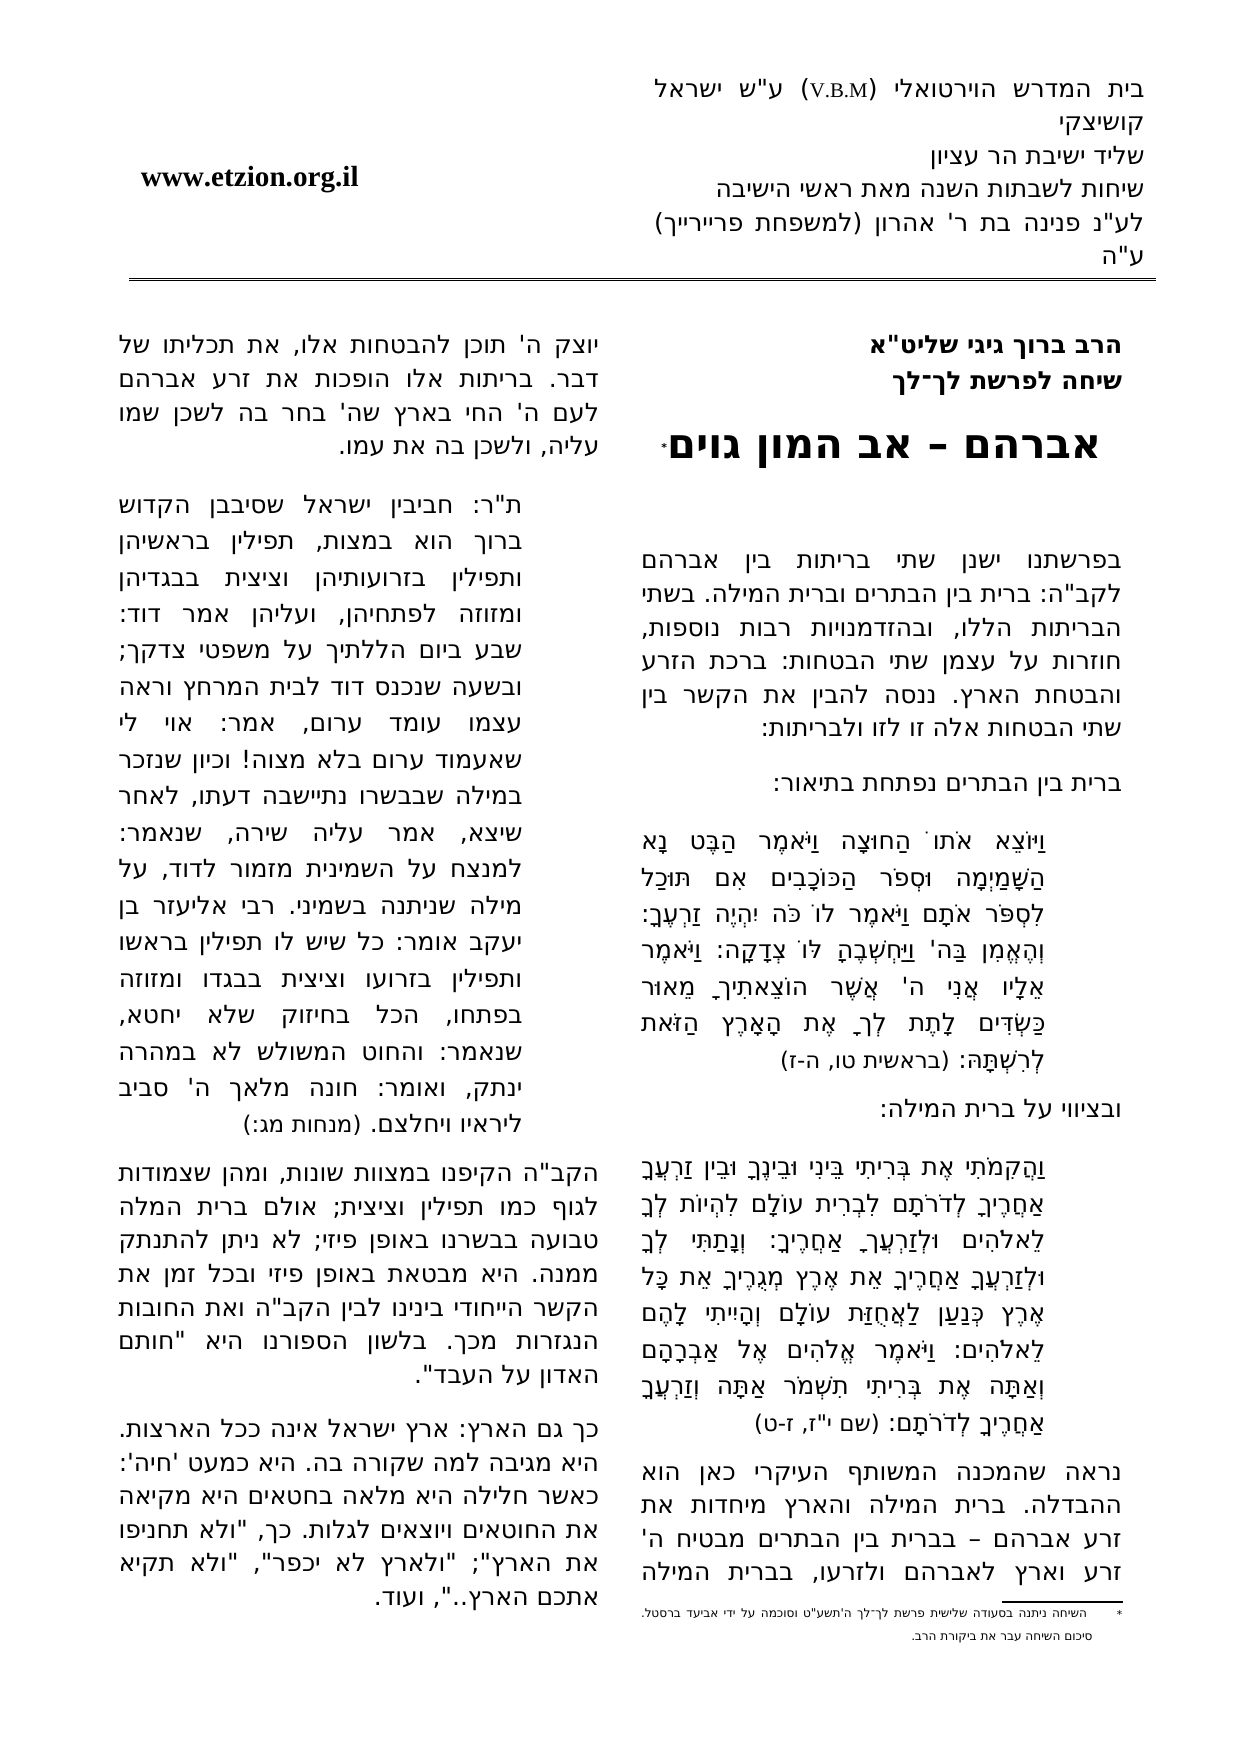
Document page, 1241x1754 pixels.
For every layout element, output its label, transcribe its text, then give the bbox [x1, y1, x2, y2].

text וַהֲקִמֹתִי אֶת בְּרִיתִי בֵּינִי וּבֵינֶךָ וּבֵין זַרְעֲךָ אַחֲרֶיךָ לְדֹרֹתָם לִבְרִית עוֹלָם לִהְיוֹת לְךָ לֵאלֹהִים וּלְזַרְעֲךָ אַחֲרֶיךָ: וְנָתַתִּי לְךָ וּלְזַרְעֲךָ אַחֲרֶיךָ אֵת אֶרֶץ מְגֻרֶיךָ אֵת כָּל אֶרֶץ כְּנַעַן לַאֲחֻזַּת עוֹלָם וְהָיִיתִי לָהֶם לֵאלֹהִים: וַיֹּאמֶר אֱלֹהִים אֶל אַבְרָהָם וְאַתָּה אֶת בְּרִיתִי תִשְׁמֹר אַתָּה וְזַרְעֲךָ אַחֲרֶיךָ לְדֹרֹתָם: (שם י"ז, ז-ט) [641, 1153, 1045, 1437]
text נראה שהמכנה המשותף העיקרי כאן הוא ההבדלה. ברית המילה והארץ מיחדות את זרע אברהם – בברית בין הבתרים מבטיח ה' זרע וארץ לאברהם ולזרעו, בברית המילה יוצק ה' תוכן להבטחות אלו, את תכליתו של דבר. בריתות אלו הופכות את זרע אברהם לעם ה' החי בארץ שה' בחר בה לשכן שמו עליה, ולשכן בה את עמו. [641, 1457, 1122, 1587]
text ת"ר: חביבין ישראל שסיבבן הקדוש ברוך הוא במצות, תפילין בראשיהן ותפילין בזרועותיהן וציצית בבגדיהן ומזוזה לפתחיהן, ועליהן אמר דוד: שבע ביום הללתיך על משפטי צדקך; ובשעה שנכנס דוד לבית המרחץ וראה עצמו עומד ערום, אמר: אוי לי שאעמוד ערום בלא מצוה! וכיון שנזכר במילה שבבשרו נתיישבה דעתו, לאחר שיצא, אמר עליה שירה, שנאמר: למנצח על השמינית מזמור לדוד, על מילה שניתנה בשמיני. רבי אליעזר בן יעקב אומר: כל שיש לו תפילין בראשו ותפילין בזרועו וציצית בבגדו ומזוזה בפתחו, הכל בחיזוק שלא יחטא, שנאמר: והחוט המשולש לא במהרה ינתק, ואומר: חונה מלאך ה' סביב ליראיו ויחלצם. (מנחות מג:) [118, 490, 523, 1139]
text וַיּוֹצֵא אֹתוֹ הַחוּצָה וַיֹּאמֶר הַבֶּט נָא הַשָּׁמַיְמָה וּסְפֹר הַכּוֹכָבִים אִם תּוּכַל לִסְפֹּר אֹתָם וַיֹּאמֶר לוֹ כֹּה יִהְיֶה זַרְעֶךָ: וְהֶאֱמִן בַּה' וַיַּחְשְׁבֶהָ לּוֹ צְדָקָה: וַיֹּאמֶר אֵלָיו אֲנִי ה' אֲשֶׁר הוֹצֵאתִיךָ מֵאוּר כַּשְׂדִּים לָתֶת לְךָ אֶת הָאָרֶץ הַזֹּאת לְרִשְׁתָּהּ: (בראשית טו, ה-ז) [641, 826, 1045, 1074]
text ברית בין הבתרים נפתחת בתיאור: [641, 768, 1122, 797]
text בפרשתנו ישנן שתי בריתות בין אברהם לקב"ה: ברית בין הבתרים וברית המילה. בשתי הבריתות הללו, ובהזדמנויות רבות נוספות, חוזרות על עצמן שתי הבטחות: ברכת הזרע והבטחת הארץ. ננסה להבין את הקשר בין שתי הבטחות אלה זו לזו ולבריתות: [641, 546, 1122, 743]
subtitle אברהם – אב המון גוים* [641, 420, 1122, 469]
text הרב ברוך גיגי שליט"א [641, 331, 1122, 360]
text שיחה לפרשת לך־לך [641, 366, 1122, 395]
text הקב"ה הקיפנו במצוות שונות, ומהן שצמודות לגוף כמו תפילין וציצית; אולם ברית המלה טבועה בבשרנו באופן פיזי; לא ניתן להתנתק ממנה. היא מבטאת באופן פיזי ובכל זמן את הקשר הייחודי בינינו לבין הקב"ה ואת החובות הנגזרות מכך. בלשון הספורנו היא "חותם האדון על העבד". [118, 1159, 599, 1389]
text ובציווי על ברית המילה: [641, 1094, 1122, 1123]
text נראה שהמכנה המשותף העיקרי כאן הוא ההבדלה. ברית המילה והארץ מיחדות את זרע אברהם – בברית בין הבתרים מבטיח ה' זרע וארץ לאברהם ולזרעו, בברית המילה יוצק ה' תוכן להבטחות אלו, את תכליתו של דבר. בריתות אלו הופכות את זרע אברהם לעם ה' החי בארץ שה' בחר בה לשכן שמו עליה, ולשכן בה את עמו. [118, 331, 599, 461]
text כך גם הארץ: ארץ ישראל אינה ככל הארצות. היא מגיבה למה שקורה בה. היא כמעט 'חיה': כאשר חלילה היא מלאה בחטאים היא מקיאה את החוטאים ויוצאים לגלות. כך, "ולא תחניפו את הארץ"; "ולארץ לא יכפר", "ולא תקיא אתכם הארץ..", ועוד. [118, 1414, 599, 1611]
